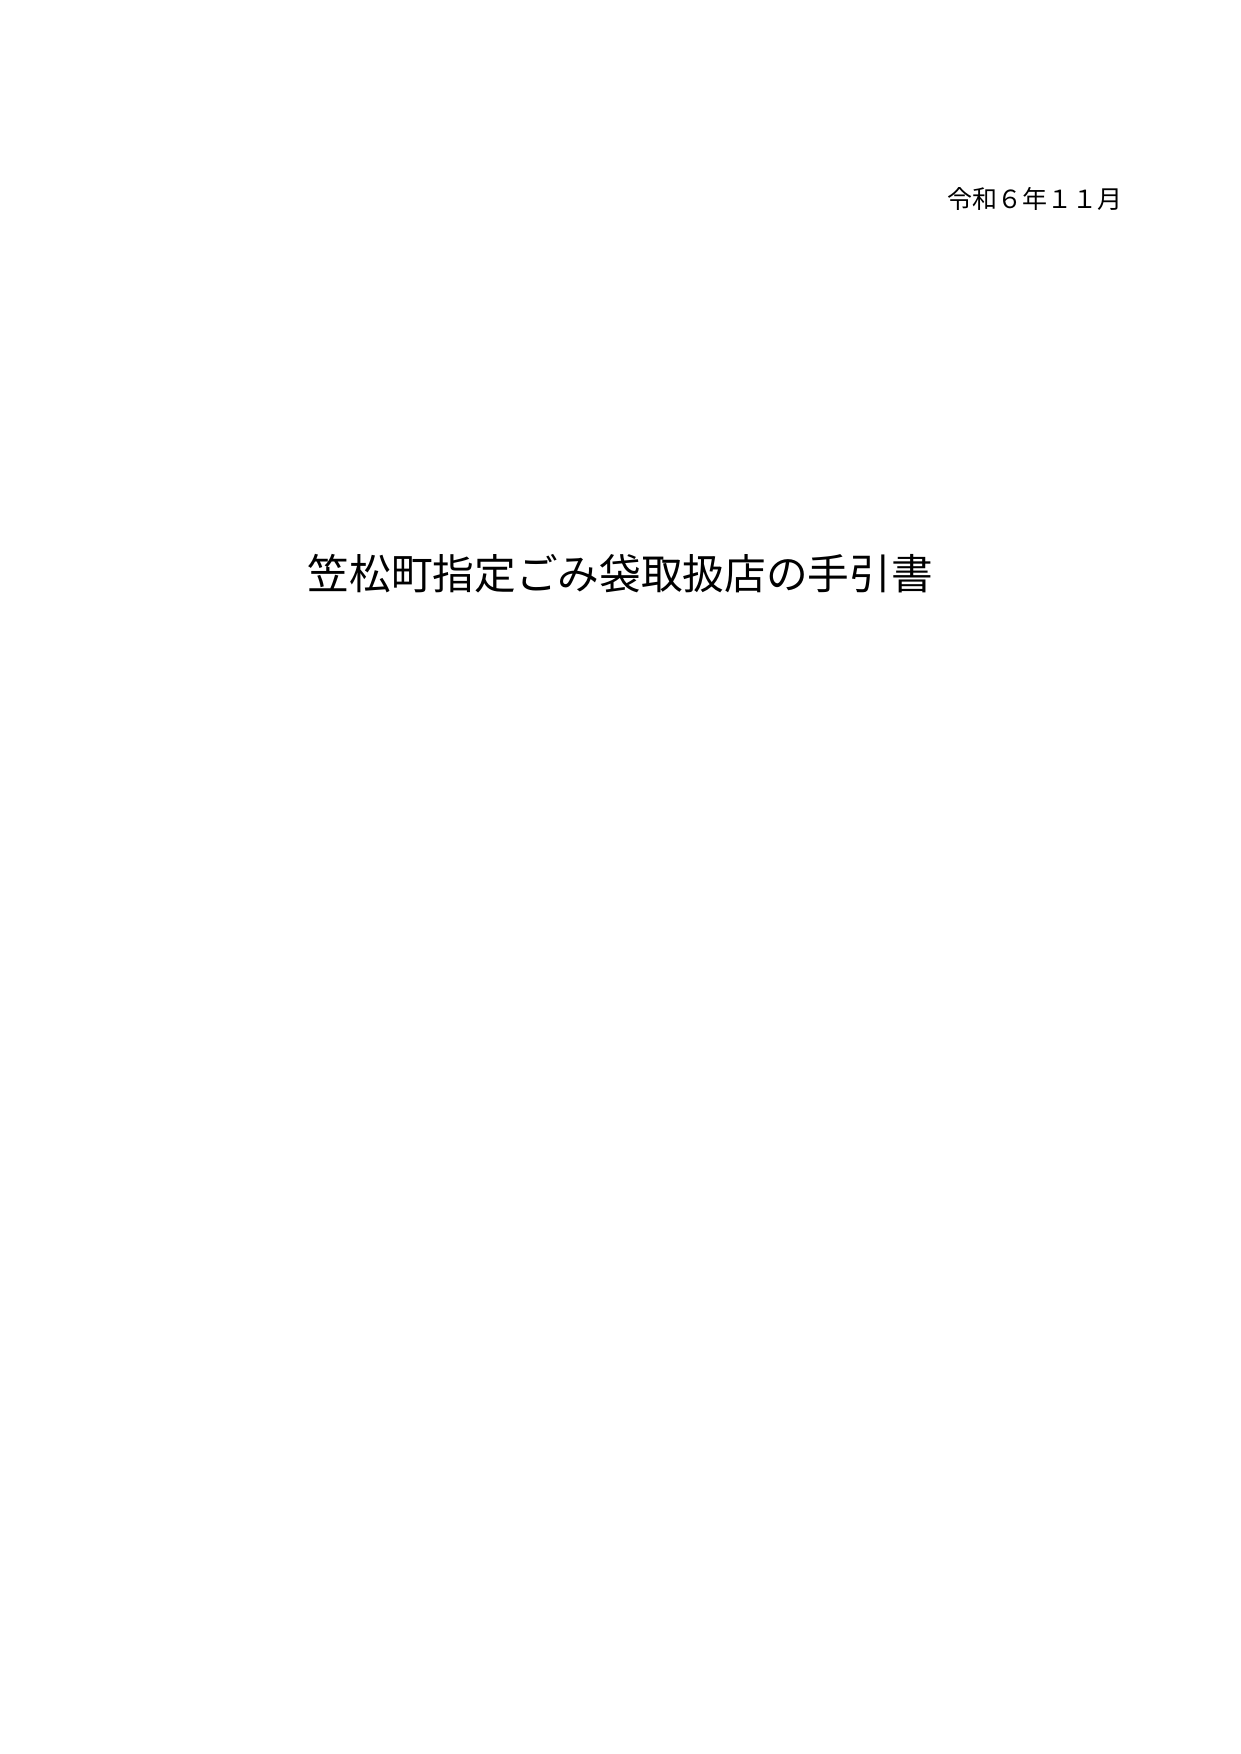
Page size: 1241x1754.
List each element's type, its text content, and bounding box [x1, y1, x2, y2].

text 令和６年１１月 [118, 164, 1122, 232]
text 笠松町指定ごみ袋取扱店の手引書 [118, 537, 1122, 605]
